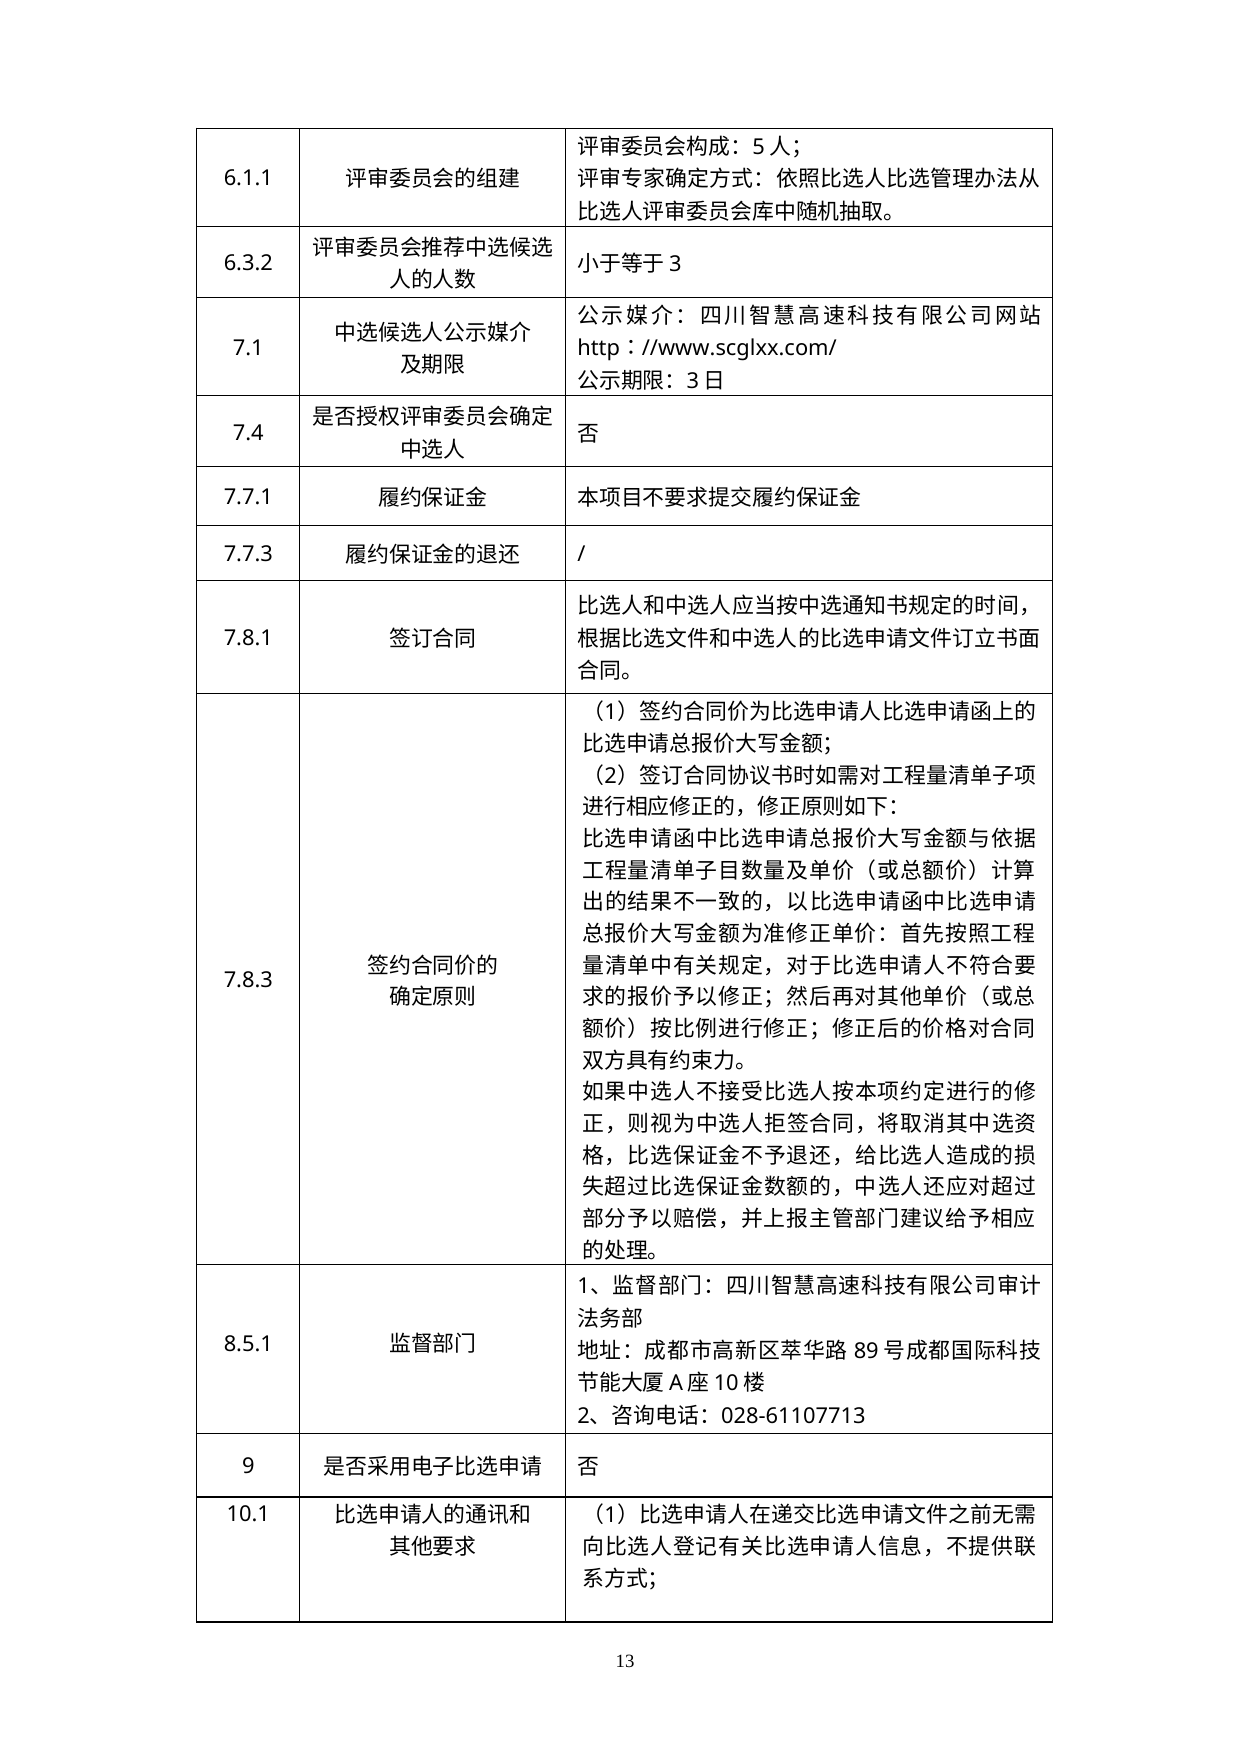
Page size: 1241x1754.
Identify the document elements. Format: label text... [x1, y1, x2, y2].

table_cell 6.3.2 [197, 227, 299, 297]
table_cell 公示媒介：四川智慧高速科技有限公司网站http：//www.scglxx.com/ 公示期限：3日 [566, 298, 1052, 395]
table_cell 7.8.3 [197, 694, 299, 1264]
table_cell 履约保证金的退还 [300, 526, 565, 580]
table_cell 比选人和中选人应当按中选通知书规定的时间，根据比选文件和中选人的比选申请文件订立书面合同。 [566, 581, 1052, 693]
table_cell 小于等于3 [566, 227, 1052, 297]
table_cell 比选申请人的通讯和 其他要求 [300, 1498, 565, 1621]
table_cell 是否采用电子比选申请 [300, 1434, 565, 1496]
table_cell 中选候选人公示媒介 及期限 [300, 298, 565, 395]
table_cell 评审委员会推荐中选候选人的人数 [300, 227, 565, 297]
table_cell 10.1 [197, 1498, 299, 1621]
table_cell 本项目不要求提交履约保证金 [566, 467, 1052, 525]
table_cell 6.1.1 [197, 129, 299, 226]
table_cell 评审委员会构成：5人； 评审专家确定方式：依照比选人比选管理办法从比选人评审委员会库中随机抽取。 [566, 129, 1052, 226]
table_cell 7.8.1 [197, 581, 299, 693]
table_cell （1）签约合同价为比选申请人比选申请函上的比选申请总报价大写金额； （2）签订合同协议书时如需对工程量清单子项进行相应修正的，修正原则如下： 比选申请函中比选申请总报价大写金额与依据工程量清单子目数量及单价（或总额价）计算出的结果不一致的，以比选申请函中比选申请总报价大写金额为准修正单价：首先按照工程量清单中有关规定，对于比选申请人不符合要求的报价予以修正；然后再对其他单价（或总额价）按比例进行修正；修正后的价格对合同双方具有约束力。 如果中选人不接受比选人按本项约定进行的修正，则视为中选人拒签合同，将取消其中选资格，比选保证金不予退还，给比选人造成的损失超过比选保证金数额的，中选人还应对超过部分予以赔偿，并上报主管部门建议给予相应的处理。 [566, 694, 1052, 1264]
table_cell / [566, 526, 1052, 580]
table_cell 7.4 [197, 396, 299, 466]
table_cell 8.5.1 [197, 1265, 299, 1432]
table_cell 7.1 [197, 298, 299, 395]
table_cell 是否授权评审委员会确定中选人 [300, 396, 565, 466]
table_cell 9 [197, 1434, 299, 1496]
table_cell 7.7.1 [197, 467, 299, 525]
table_cell 1、监督部门：四川智慧高速科技有限公司审计法务部 地址：成都市高新区萃华路89号成都国际科技节能大厦A座10楼 2、咨询电话：028-61107713 [566, 1265, 1052, 1432]
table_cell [566, 1498, 1052, 1621]
table_cell 否 [566, 396, 1052, 466]
table_cell 评审委员会的组建 [300, 129, 565, 226]
table_cell 履约保证金 [300, 467, 565, 525]
table_cell 签订合同 [300, 581, 565, 693]
table_cell 签约合同价的 确定原则 [300, 694, 565, 1264]
table_cell 否 [566, 1434, 1052, 1496]
table_cell 7.7.3 [197, 526, 299, 580]
table_cell 监督部门 [300, 1265, 565, 1432]
